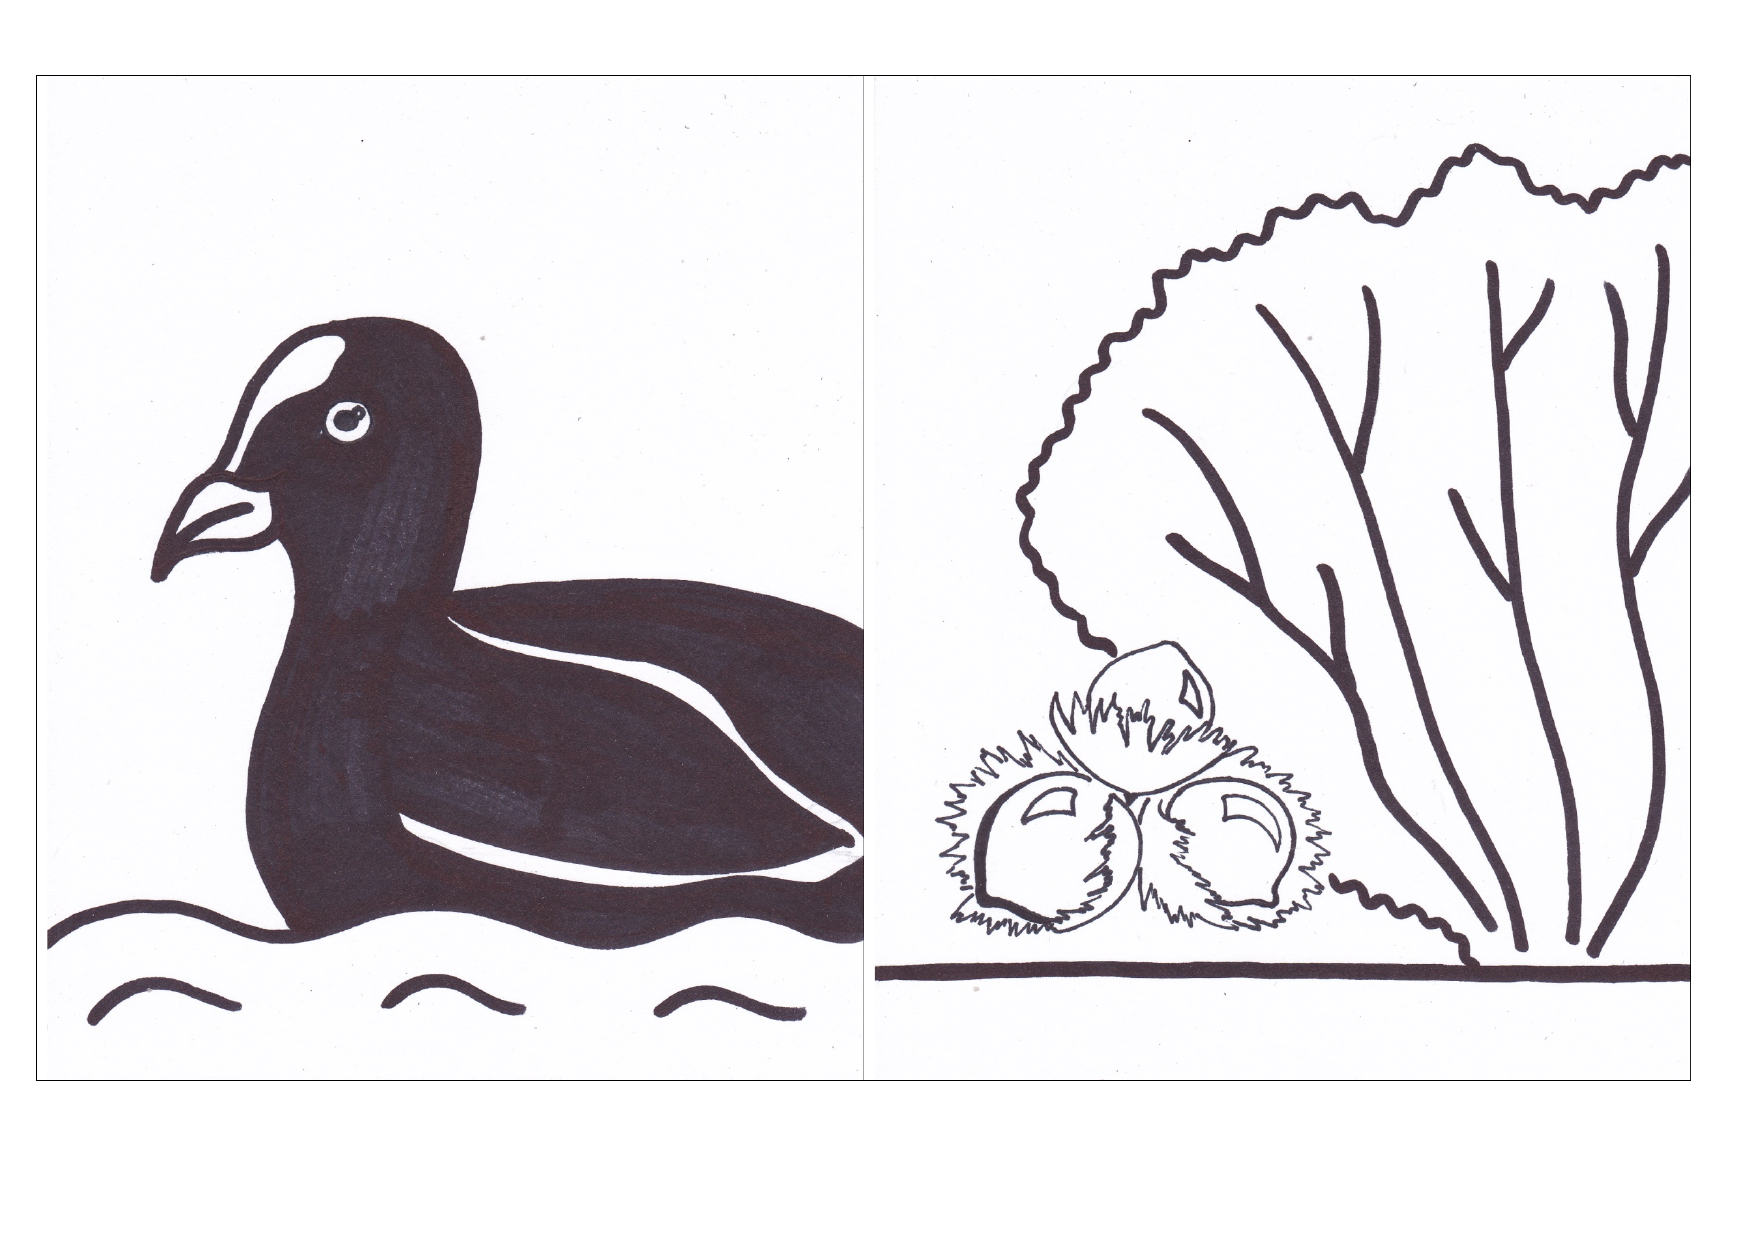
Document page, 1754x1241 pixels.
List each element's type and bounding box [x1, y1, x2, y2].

table_header [37, 76, 47, 1080]
table_header [864, 76, 874, 1080]
picture [47, 76, 864, 1080]
picture [874, 76, 1691, 1080]
